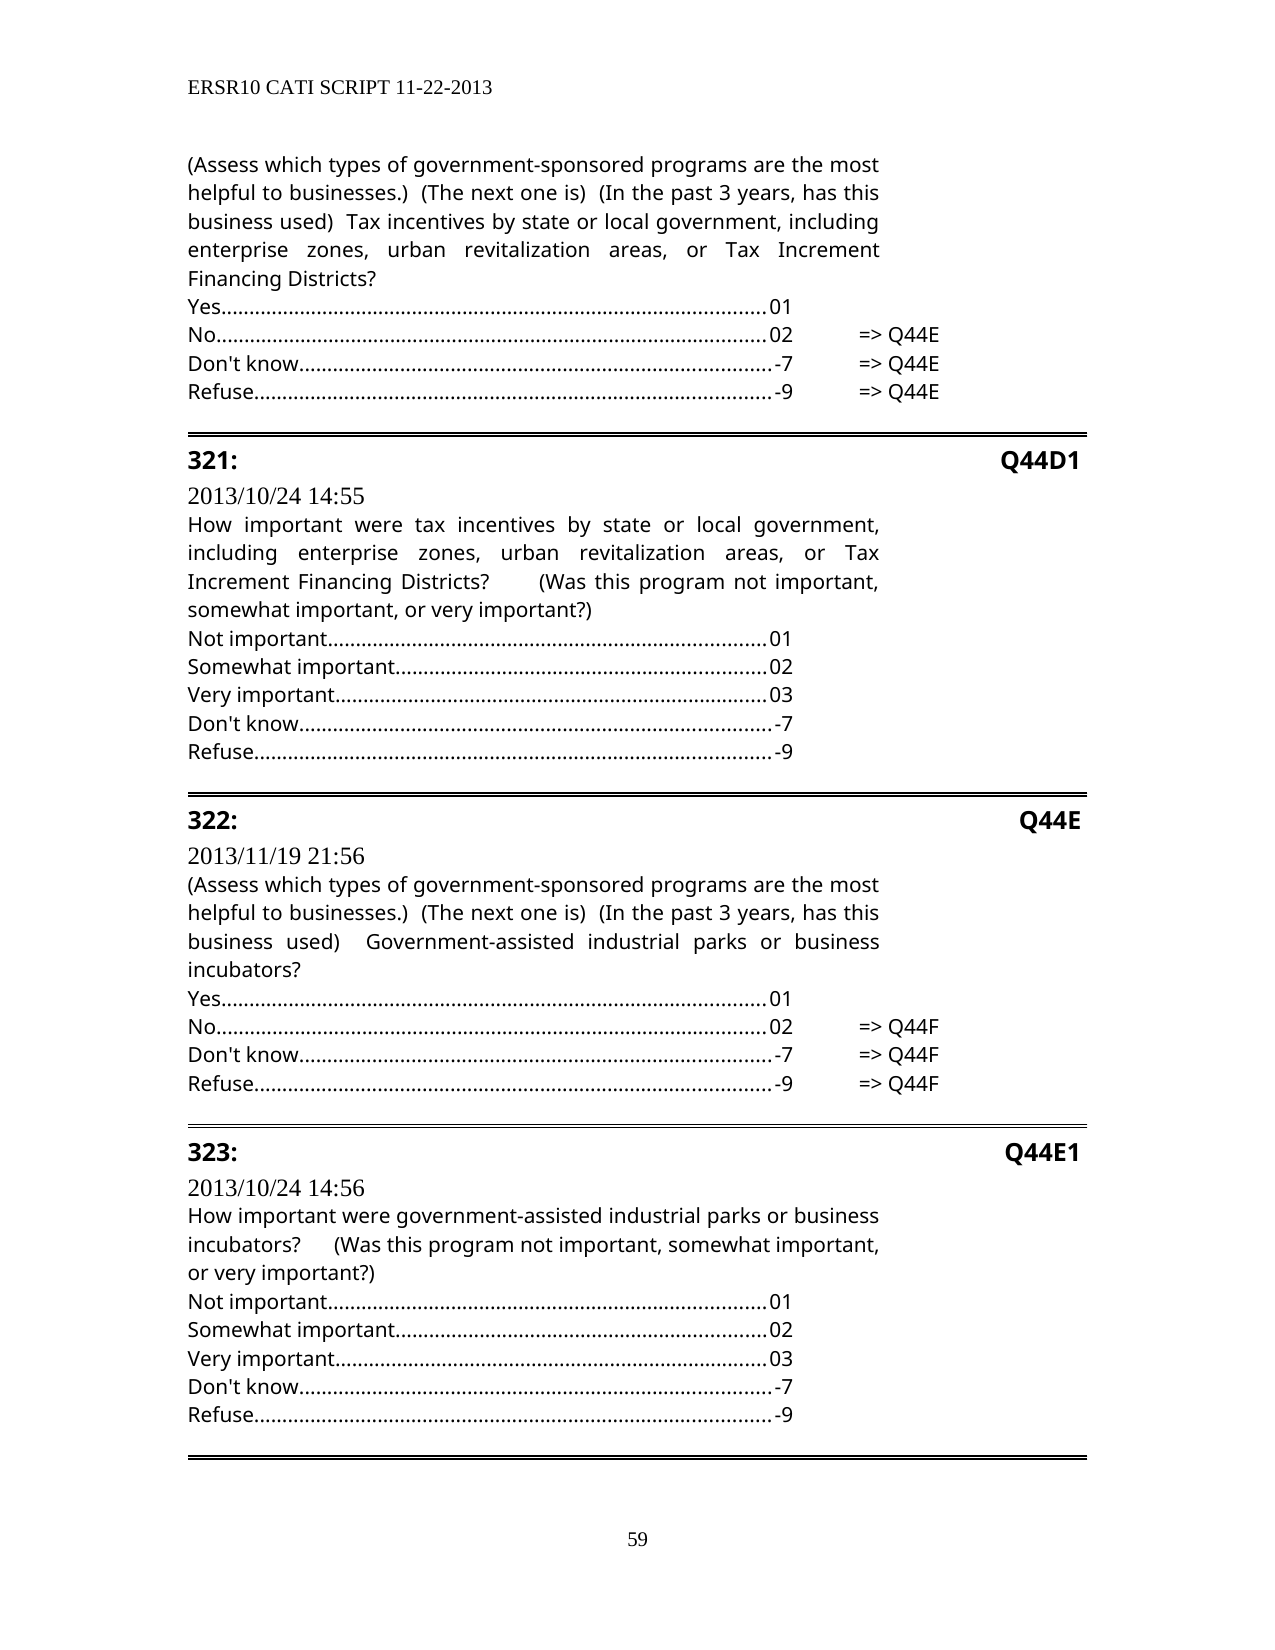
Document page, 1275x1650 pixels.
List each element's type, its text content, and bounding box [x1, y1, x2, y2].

text Refuse -9 [187, 1401, 1087, 1429]
text Very important 03 [187, 1344, 1087, 1372]
text Refuse -9 [187, 737, 1087, 766]
text Yes 01 [187, 292, 1087, 321]
text 2013/10/24 14:56 [187, 1173, 1087, 1202]
text 322: Q44E [187, 803, 1087, 837]
text Don't know -7 [187, 709, 1087, 737]
text Somewhat important 02 [187, 1315, 1087, 1344]
text Not important 01 [187, 1287, 1087, 1315]
text Yes 01 [187, 984, 1087, 1012]
text Not important 01 [187, 624, 1087, 652]
text 2013/11/19 21:56 [187, 841, 1087, 870]
text (Assess which types of government-sponsored programs are the most helpful to businesses.) (The next one is) (In the past 3 years, has this business used) Government-assisted industrial parks or business incubators? [187, 870, 881, 984]
text Don't know -7 => Q44F [187, 1041, 1087, 1069]
text 323: Q44E1 [187, 1134, 1087, 1169]
text Refuse -9 => Q44F [187, 1069, 1087, 1097]
text No 02 => Q44E [187, 321, 1087, 349]
text Somewhat important 02 [187, 652, 1087, 681]
text How important were tax incentives by state or local government, including enterprise zones, urban revitalization areas, or Tax Increment Financing Districts? (Was this program not important, somewhat important, or very important?) [187, 510, 881, 624]
text 2013/10/24 14:55 [187, 481, 1087, 510]
text No 02 => Q44F [187, 1012, 1087, 1041]
text Don't know -7 [187, 1372, 1087, 1401]
text (Assess which types of government-sponsored programs are the most helpful to businesses.) (The next one is) (In the past 3 years, has this business used) Tax incentives by state or local government, including enterprise zones, urban revitalization areas, or Tax Increment Financing Districts? [187, 150, 881, 292]
text Don't know -7 => Q44E [187, 349, 1087, 377]
text How important were government-assisted industrial parks or business incubators? (Was this program not important, somewhat important, or very important?) [187, 1202, 881, 1287]
text Very important 03 [187, 681, 1087, 709]
text Refuse -9 => Q44E [187, 377, 1087, 406]
text 321: Q44D1 [187, 443, 1087, 477]
